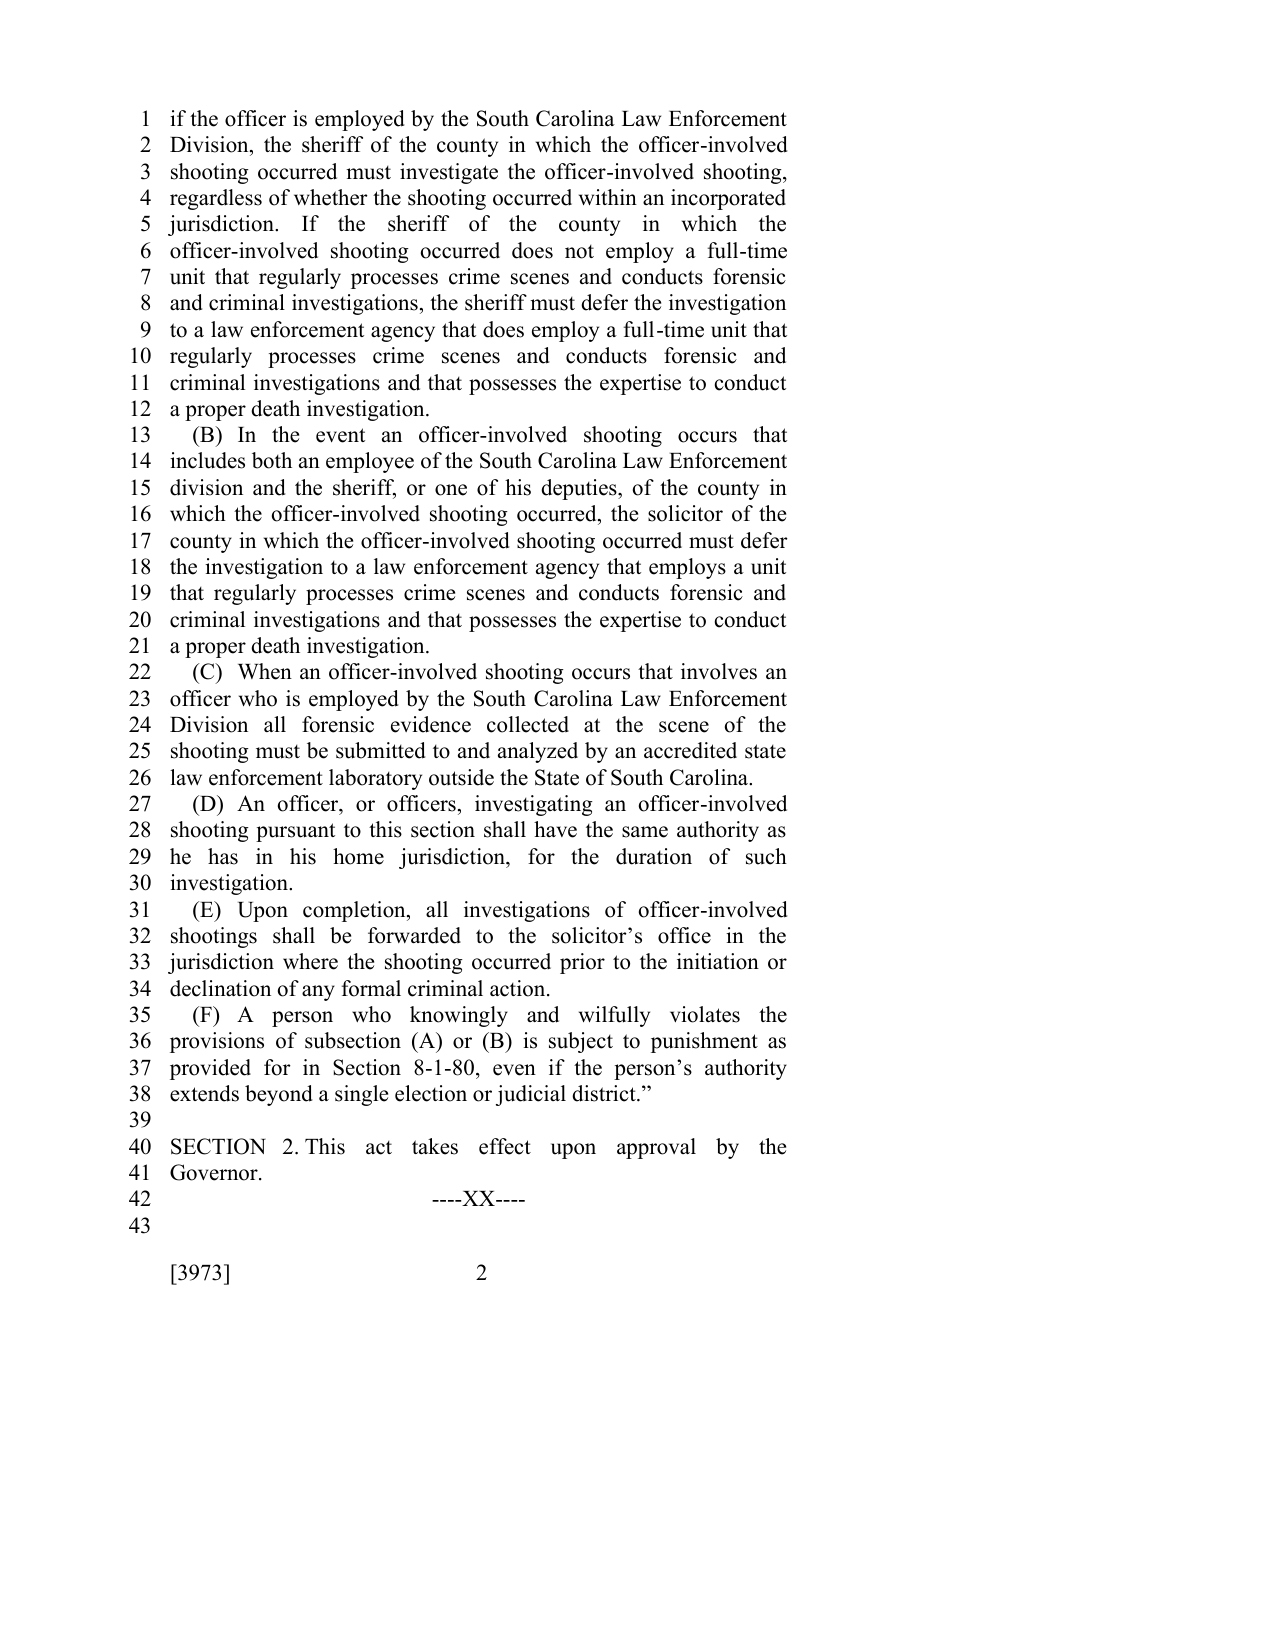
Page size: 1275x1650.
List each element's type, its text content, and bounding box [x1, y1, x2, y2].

text ----XX---- [169, 1186, 787, 1212]
text (F) A person who knowingly and wilfully violates the provisions of subsection (A) or (B) is subject to punishment as provided for in Section 8-1-80, even if the person’s authority extends beyond a single election or judicial district.” [169, 1001, 787, 1106]
text SECTION 2. This act takes effect upon approval by the Governor. [169, 1133, 787, 1186]
text (E) Upon completion, all investigations of officer-involved shootings shall be forwarded to the solicitor’s office in the jurisdiction where the shooting occurred prior to the initiation or declination of any formal criminal action. [169, 896, 787, 1001]
text (C) When an officer-involved shooting occurs that involves an officer who is employed by the South Carolina Law Enforcement Division all forensic evidence collected at the scene of the shooting must be submitted to and analyzed by an accredited state law enforcement laboratory outside the State of South Carolina. [169, 658, 787, 790]
text (B) In the event an officer-involved shooting occurs that includes both an employee of the South Carolina Law Enforcement division and the sheriff, or one of his deputies, of the county in which the officer-involved shooting occurred, the solicitor of the county in which the officer-involved shooting occurred must defer the investigation to a law enforcement agency that employs a unit that regularly processes crime scenes and conducts forensic and criminal investigations and that possesses the expertise to conduct a proper death investigation. [169, 421, 787, 658]
text (D) An officer, or officers, investigating an officer-involved shooting pursuant to this section shall have the same authority as he has in his home jurisdiction, for the duration of such investigation. [169, 790, 787, 896]
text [169, 105, 787, 421]
